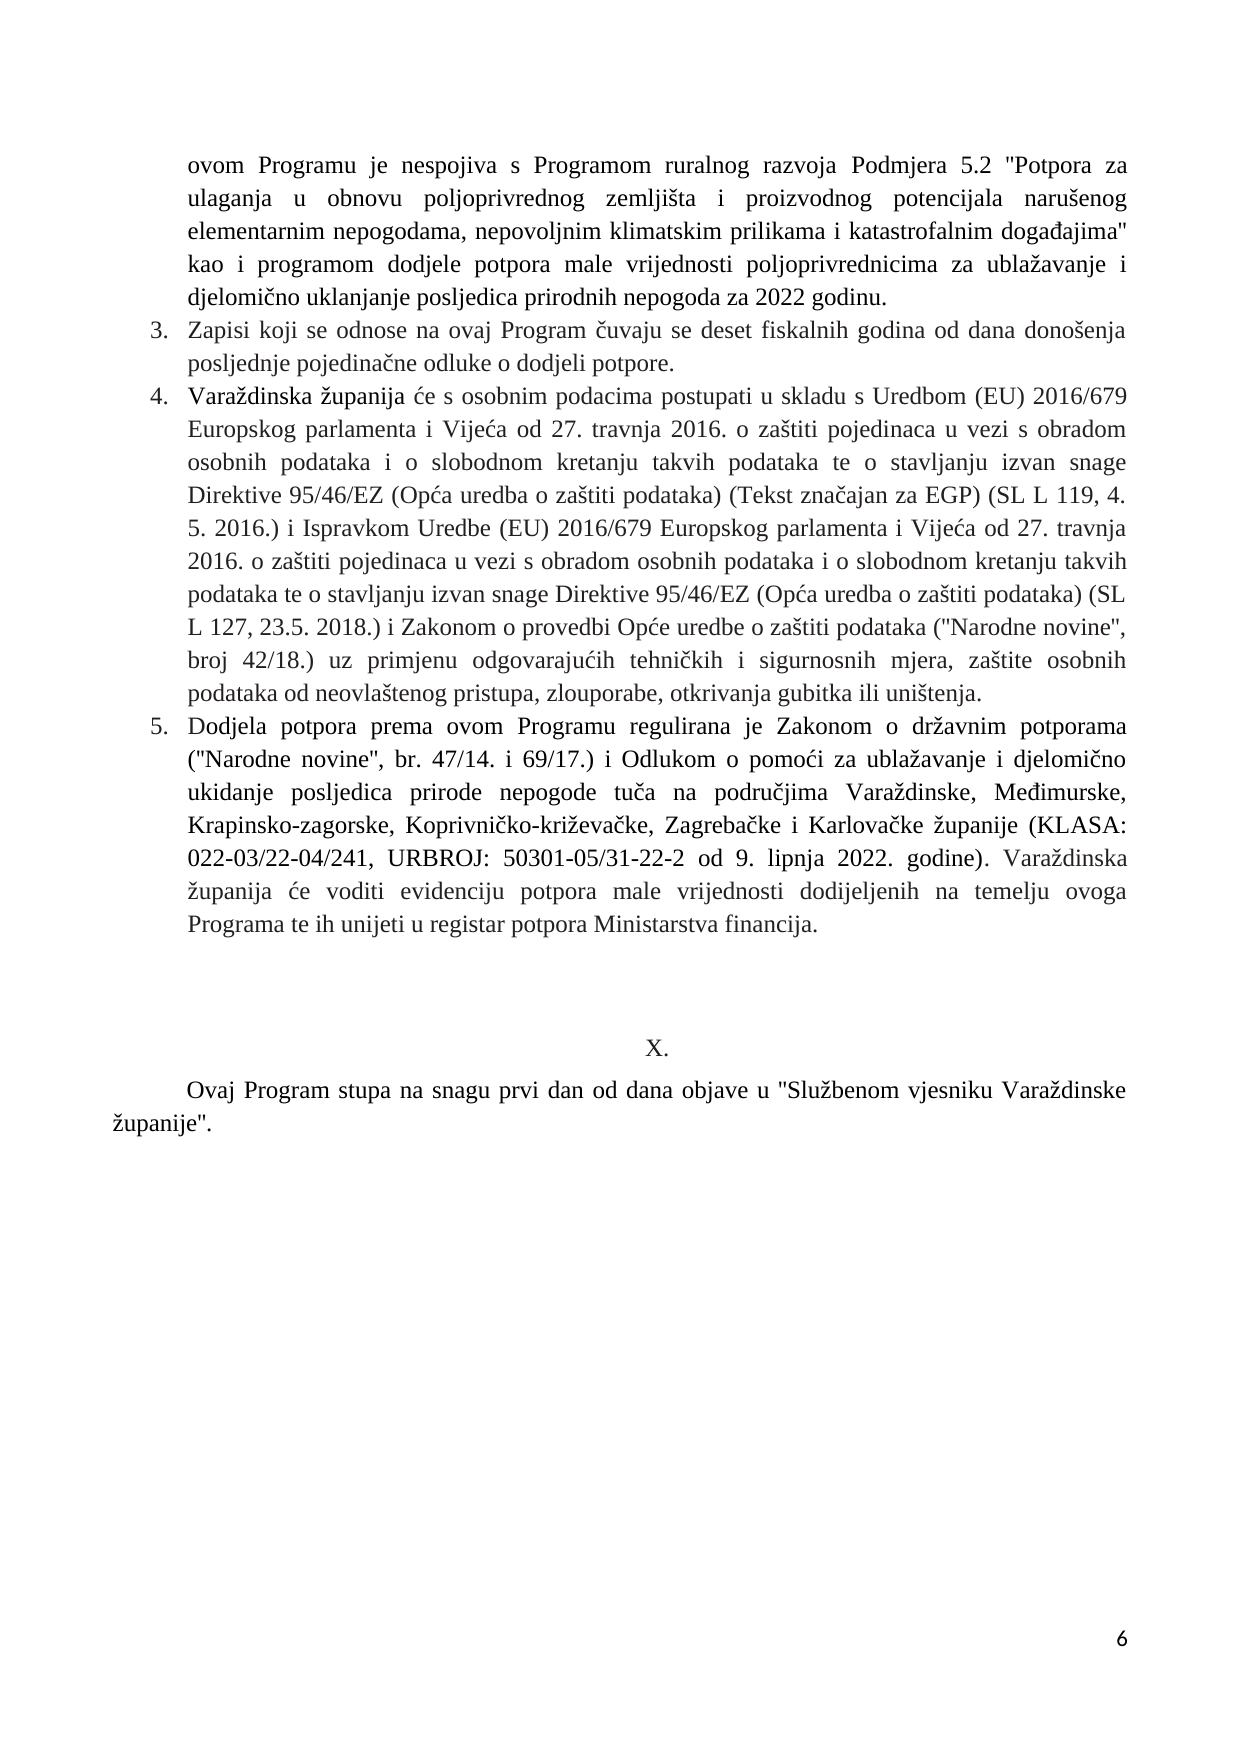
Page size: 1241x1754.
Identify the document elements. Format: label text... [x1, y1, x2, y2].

list Dodjela potpora prema ovom Programu regulirana je Zakonom o državnim potporama (''Narodne novine'', br. 47/14. i 69/17.) i Odlukom o pomoći za ublažavanje i djelomično ukidanje posljedica prirode nepogode tuča na područjima Varaždinske, Međimurske, Krapinsko-zagorske, Koprivničko-križevačke, Zagrebačke i Karlovačke županije (KLASA: 022-03/22-04/241, URBROJ: 50301-05/31-22-2 od 9. lipnja 2022. godine). Varaždinska županija će voditi evidenciju potpora male vrijednosti dodijeljenih na temelju ovoga Programa te ih unijeti u registar potpora Ministarstva financija. [150, 711, 1128, 938]
text X. [112, 1033, 1128, 1062]
list Varaždinska županija će s osobnim podacima postupati u skladu s Uredbom (EU) 2016/679 Europskog parlamenta i Vijeća od 27. travnja 2016. o zaštiti pojedinaca u vezi s obradom osobnih podataka i o slobodnom kretanju takvih podataka te o stavljanju izvan snage Direktive 95/46/EZ (Opća uredba o zaštiti podataka) (Tekst značajan za EGP) (SL L 119, 4. 5. 2016.) i Ispravkom Uredbe (EU) 2016/679 Europskog parlamenta i Vijeća od 27. travnja 2016. o zaštiti pojedinaca u vezi s obradom osobnih podataka i o slobodnom kretanju takvih podataka te o stavljanju izvan snage Direktive 95/46/EZ (Opća uredba o zaštiti podataka) (SL L 127, 23.5. 2018.) i Zakonom o provedbi Opće uredbe o zaštiti podataka (''Narodne novine'', broj 42/18.) uz primjenu odgovarajućih tehničkih i sigurnosnih mjera, zaštite osobnih podataka od neovlaštenog pristupa, zlouporabe, otkrivanja gubitka ili uništenja. [150, 381, 1128, 707]
text Ovaj Program stupa na snagu prvi dan od dana objave u ''Službenom vjesniku Varaždinske županije''. [112, 1075, 1128, 1137]
list Zapisi koji se odnose na ovaj Program čuvaju se deset fiskalnih godina od dana donošenja posljednje pojedinačne odluke o dodjeli potpore. [150, 315, 1128, 377]
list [150, 150, 1128, 311]
